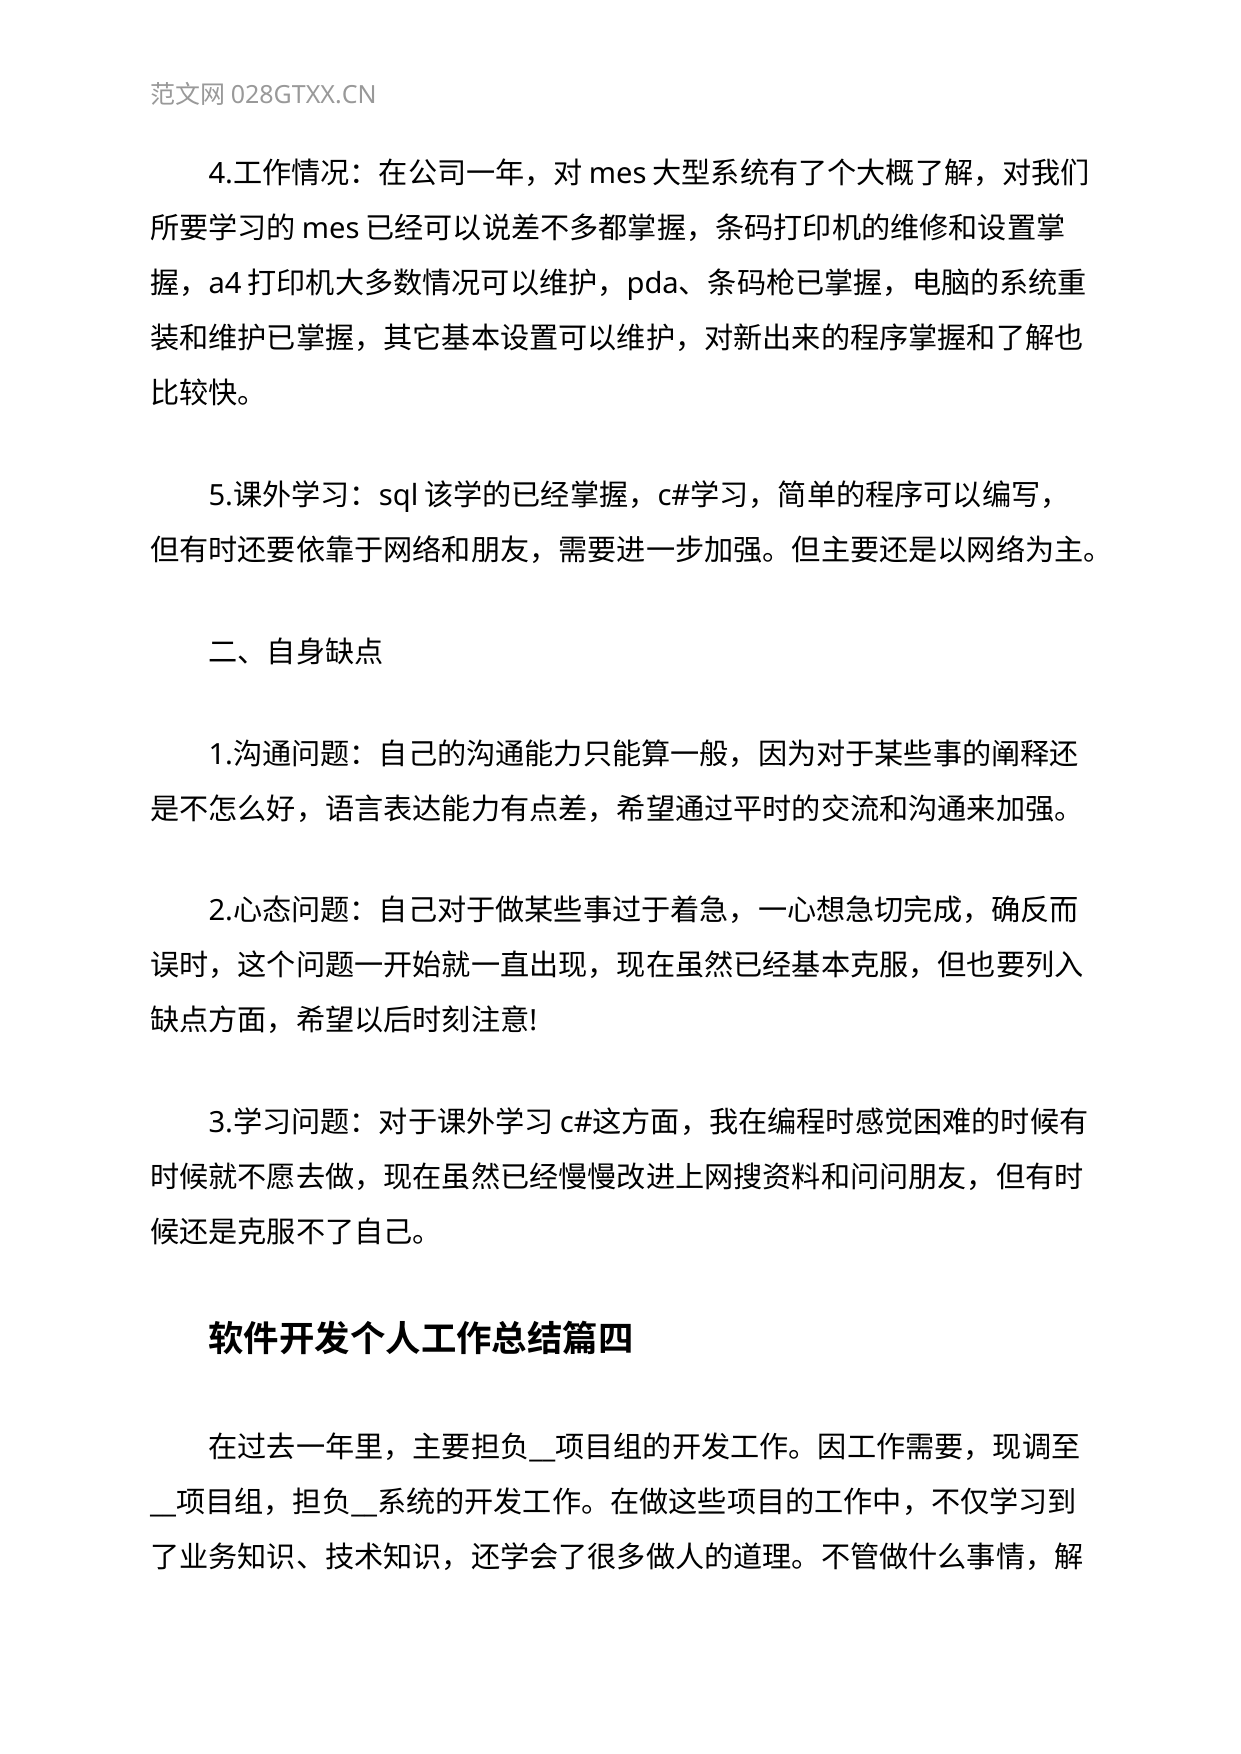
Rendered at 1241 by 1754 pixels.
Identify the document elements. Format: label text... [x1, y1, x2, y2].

text 1.沟通问题：自己的沟通能力只能算一般，因为对于某些事的阐释还是不怎么好，语言表达能力有点差，希望通过平时的交流和沟通来加强。 [150, 730, 1090, 827]
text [150, 1424, 1090, 1576]
text 软件开发个人工作总结篇四 [150, 1311, 1090, 1362]
text 5.课外学习：sql该学的已经掌握，c#学习，简单的程序可以编写，但有时还要依靠于网络和朋友，需要进一步加强。但主要还是以网络为主。 [150, 472, 1090, 569]
text 4.工作情况：在公司一年，对mes大型系统有了个大概了解，对我们所要学习的mes已经可以说差不多都掌握，条码打印机的维修和设置掌握，a4打印机大多数情况可以维护，pda、条码枪已掌握，电脑的系统重装和维护已掌握，其它基本设置可以维护，对新出来的程序掌握和了解也比较快。 [150, 150, 1090, 412]
text 2.心态问题：自己对于做某些事过于着急，一心想急切完成，确反而误时，这个问题一开始就一直出现，现在虽然已经基本克服，但也要列入缺点方面，希望以后时刻注意! [150, 887, 1090, 1039]
text 3.学习问题：对于课外学习c#这方面，我在编程时感觉困难的时候有时候就不愿去做，现在虽然已经慢慢改进上网搜资料和问问朋友，但有时候还是克服不了自己。 [150, 1099, 1090, 1251]
text 二、自身缺点 [150, 628, 1090, 671]
